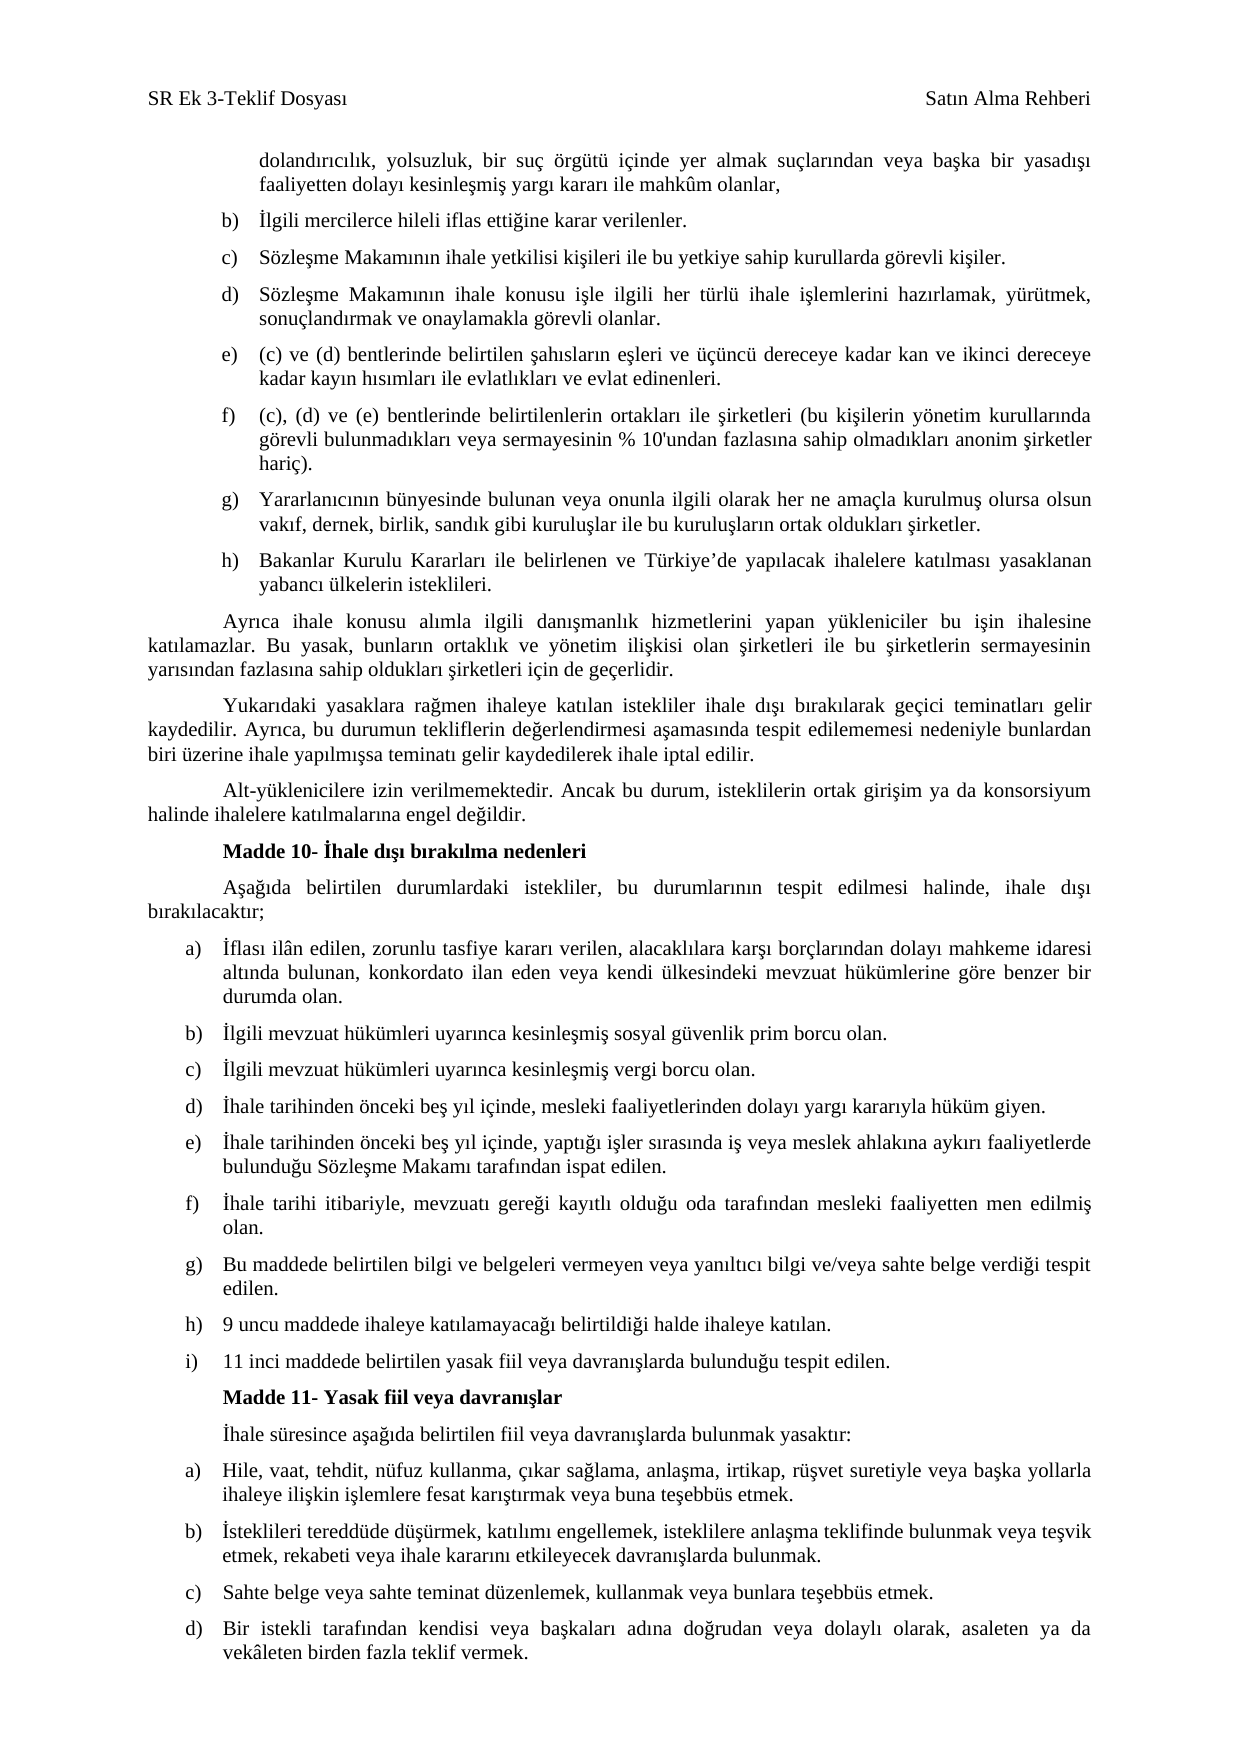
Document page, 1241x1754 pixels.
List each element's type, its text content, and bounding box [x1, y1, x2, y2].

text Madde 10- İhale dışı bırakılma nedenleri [148, 839, 1093, 863]
list İhale tarihinden önceki beş yıl içinde, yaptığı işler sırasında iş veya meslek ahlakına aykırı faaliyetlerde bulunduğu Sözleşme Makamı tarafından ispat edilen. [185, 1130, 1093, 1178]
text Madde 11- Yasak fiil veya davranışlar [148, 1385, 1093, 1409]
list Yararlanıcının bünyesinde bulunan veya onunla ilgili olarak her ne amaçla kurulmuş olursa olsun vakıf, dernek, birlik, sandık gibi kuruluşlar ile bu kuruluşların ortak oldukları şirketler. [221, 487, 1093, 536]
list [221, 148, 1093, 196]
text Alt-yüklenicilere izin verilmemektedir. Ancak bu durum, isteklilerin ortak girişim ya da konsorsiyum halinde ihalelere katılmalarına engel değildir. [148, 778, 1093, 826]
list İhale tarihi itibariyle, mevzuatı gereği kayıtlı olduğu oda tarafından mesleki faaliyetten men edilmiş olan. [185, 1191, 1093, 1239]
text Aşağıda belirtilen durumlardaki istekliler, bu durumlarının tespit edilmesi halinde, ihale dışı bırakılacaktır; [148, 875, 1093, 923]
list Sözleşme Makamının ihale yetkilisi kişileri ile bu yetkiye sahip kurullarda görevli kişiler. [221, 245, 1093, 269]
list Hile, vaat, tehdit, nüfuz kullanma, çıkar sağlama, anlaşma, irtikap, rüşvet suretiyle veya başka yollarla ihaleye ilişkin işlemlere fesat karıştırmak veya buna teşebbüs etmek. [185, 1458, 1093, 1506]
list İflası ilân edilen, zorunlu tasfiye kararı verilen, alacaklılara karşı borçlarından dolayı mahkeme idaresi altında bulunan, konkordato ilan eden veya kendi ülkesindeki mevzuat hükümlerine göre benzer bir durumda olan. [185, 936, 1093, 1008]
list İhale tarihinden önceki beş yıl içinde, mesleki faaliyetlerinden dolayı yargı kararıyla hüküm giyen. [185, 1094, 1093, 1118]
list İlgili mevzuat hükümleri uyarınca kesinleşmiş sosyal güvenlik prim borcu olan. [185, 1021, 1093, 1044]
list 9 uncu maddede ihaleye katılamayacağı belirtildiği halde ihaleye katılan. [185, 1312, 1093, 1336]
text İhale süresince aşağıda belirtilen fiil veya davranışlarda bulunmak yasaktır: [148, 1422, 1093, 1446]
list Sahte belge veya sahte teminat düzenlemek, kullanmak veya bunlara teşebbüs etmek. [185, 1579, 1093, 1604]
list İsteklileri tereddüde düşürmek, katılımı engellemek, isteklilere anlaşma teklifinde bulunmak veya teşvik etmek, rekabeti veya ihale kararını etkileyecek davranışlarda bulunmak. [185, 1519, 1093, 1567]
list (c), (d) ve (e) bentlerinde belirtilenlerin ortakları ile şirketleri (bu kişilerin yönetim kurullarında görevli bulunmadıkları veya sermayesinin % 10'undan fazlasına sahip olmadıkları anonim şirketler hariç). [221, 403, 1093, 475]
list İlgili mevzuat hükümleri uyarınca kesinleşmiş vergi borcu olan. [185, 1057, 1093, 1081]
list Bakanlar Kurulu Kararları ile belirlenen ve Türkiye’de yapılacak ihalelere katılması yasaklanan yabancı ülkelerin isteklileri. [221, 548, 1093, 596]
list Bir istekli tarafından kendisi veya başkaları adına doğrudan veya dolaylı olarak, asaleten ya da vekâleten birden fazla teklif vermek. [185, 1616, 1093, 1664]
list Bu maddede belirtilen bilgi ve belgeleri vermeyen veya yanıltıcı bilgi ve/veya sahte belge verdiği tespit edilen. [185, 1251, 1093, 1299]
list Sözleşme Makamının ihale konusu işle ilgili her türlü ihale işlemlerini hazırlamak, yürütmek, sonuçlandırmak ve onaylamakla görevli olanlar. [221, 281, 1093, 329]
list 11 inci maddede belirtilen yasak fiil veya davranışlarda bulunduğu tespit edilen. [185, 1349, 1093, 1373]
list (c) ve (d) bentlerinde belirtilen şahısların eşleri ve üçüncü dereceye kadar kan ve ikinci dereceye kadar kayın hısımları ile evlatlıkları ve evlat edinenleri. [221, 342, 1093, 390]
text Ayrıca ihale konusu alımla ilgili danışmanlık hizmetlerini yapan yükleniciler bu işin ihalesine katılamazlar. Bu yasak, bunların ortaklık ve yönetim ilişkisi olan şirketleri ile bu şirketlerin sermayesinin yarısından fazlasına sahip oldukları şirketleri için de geçerlidir. [148, 609, 1093, 681]
list İlgili mercilerce hileli iflas ettiğine karar verilenler. [221, 208, 1093, 232]
text Yukarıdaki yasaklara rağmen ihaleye katılan istekliler ihale dışı bırakılarak geçici teminatları gelir kaydedilir. Ayrıca, bu durumun tekliflerin değerlendirmesi aşamasında tespit edilememesi nedeniyle bunlardan biri üzerine ihale yapılmışsa teminatı gelir kaydedilerek ihale iptal edilir. [148, 693, 1093, 766]
